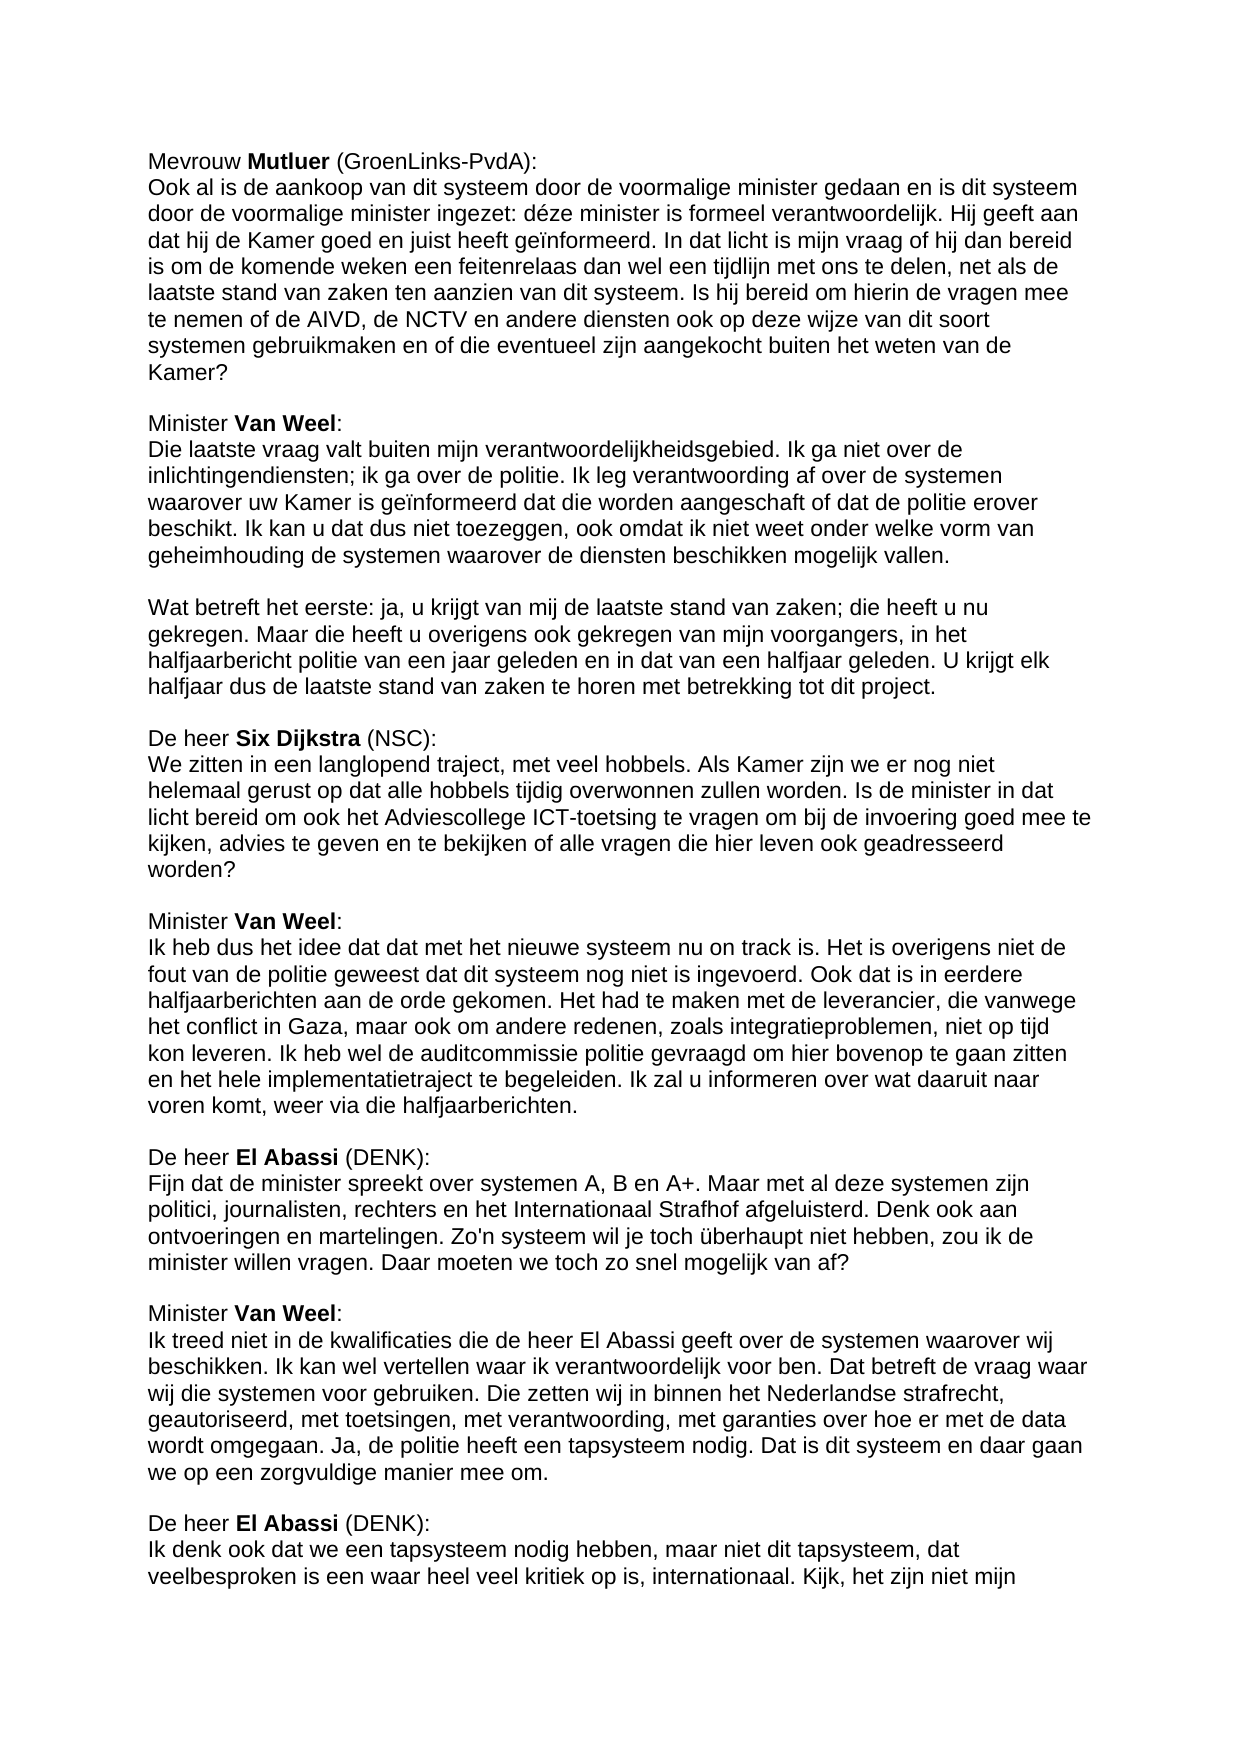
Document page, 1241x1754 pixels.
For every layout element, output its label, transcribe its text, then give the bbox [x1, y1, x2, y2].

text Minister Van Weel: Ik heb dus het idee dat dat met het nieuwe systeem nu on track is. Het is overigens niet de fout van de politie geweest dat dit systeem nog niet is ingevoerd. Ook dat is in eerdere halfjaarberichten aan de orde gekomen. Het had te maken met de leverancier, die vanwege het conflict in Gaza, maar ook om andere redenen, zoals integratieproblemen, niet op tijd kon leveren. Ik heb wel de auditcommissie politie gevraagd om hier bovenop te gaan zitten en het hele implementatietraject te begeleiden. Ik zal u informeren over wat daaruit naar voren komt, weer via die halfjaarberichten. [148, 908, 1093, 1119]
text Minister Van Weel: Ik treed niet in de kwalificaties die de heer El Abassi geeft over de systemen waarover wij beschikken. Ik kan wel vertellen waar ik verantwoordelijk voor ben. Dat betreft de vraag waar wij die systemen voor gebruiken. Die zetten wij in binnen het Nederlandse strafrecht, geautoriseerd, met toetsingen, met verantwoording, met garanties over hoe er met de data wordt omgegaan. Ja, de politie heeft een tapsysteem nodig. Dat is dit systeem en daar gaan we op een zorgvuldige manier mee om. [148, 1300, 1093, 1485]
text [148, 1510, 1093, 1589]
text Minister Van Weel: Die laatste vraag valt buiten mijn verantwoordelijkheidsgebied. Ik ga niet over de inlichtingendiensten; ik ga over de politie. Ik leg verantwoording af over de systemen waarover uw Kamer is geïnformeerd dat die worden aangeschaft of dat de politie erover beschikt. Ik kan u dat dus niet toezeggen, ook omdat ik niet weet onder welke vorm van geheimhouding de systemen waarover de diensten beschikken mogelijk vallen. Wat betreft het eerste: ja, u krijgt van mij de laatste stand van zaken; die heeft u nu gekregen. Maar die heeft u overigens ook gekregen van mijn voorgangers, in het halfjaarbericht politie van een jaar geleden en in dat van een halfjaar geleden. U krijgt elk halfjaar dus de laatste stand van zaken te horen met betrekking tot dit project. [148, 410, 1093, 700]
text Mevrouw Mutluer (GroenLinks-PvdA): Ook al is de aankoop van dit systeem door de voormalige minister gedaan en is dit systeem door de voormalige minister ingezet: déze minister is formeel verantwoordelijk. Hij geeft aan dat hij de Kamer goed en juist heeft geïnformeerd. In dat licht is mijn vraag of hij dan bereid is om de komende weken een feitenrelaas dan wel een tijdlijn met ons te delen, net als de laatste stand van zaken ten aanzien van dit systeem. Is hij bereid om hierin de vragen mee te nemen of de AIVD, de NCTV en andere diensten ook op deze wijze van dit soort systemen gebruikmaken en of die eventueel zijn aangekocht buiten het weten van de Kamer? [148, 148, 1093, 385]
text De heer El Abassi (DENK): Fijn dat de minister spreekt over systemen A, B en A+. Maar met al deze systemen zijn politici, journalisten, rechters en het Internationaal Strafhof afgeluisterd. Denk ook aan ontvoeringen en martelingen. Zo'n systeem wil je toch überhaupt niet hebben, zou ik de minister willen vragen. Daar moeten we toch zo snel mogelijk van af? [148, 1144, 1093, 1275]
text De heer Six Dijkstra (NSC): We zitten in een langlopend traject, met veel hobbels. Als Kamer zijn we er nog niet helemaal gerust op dat alle hobbels tijdig overwonnen zullen worden. Is de minister in dat licht bereid om ook het Adviescollege ICT-toetsing te vragen om bij de invoering goed mee te kijken, advies te geven en te bekijken of alle vragen die hier leven ook geadresseerd worden? [148, 725, 1093, 883]
